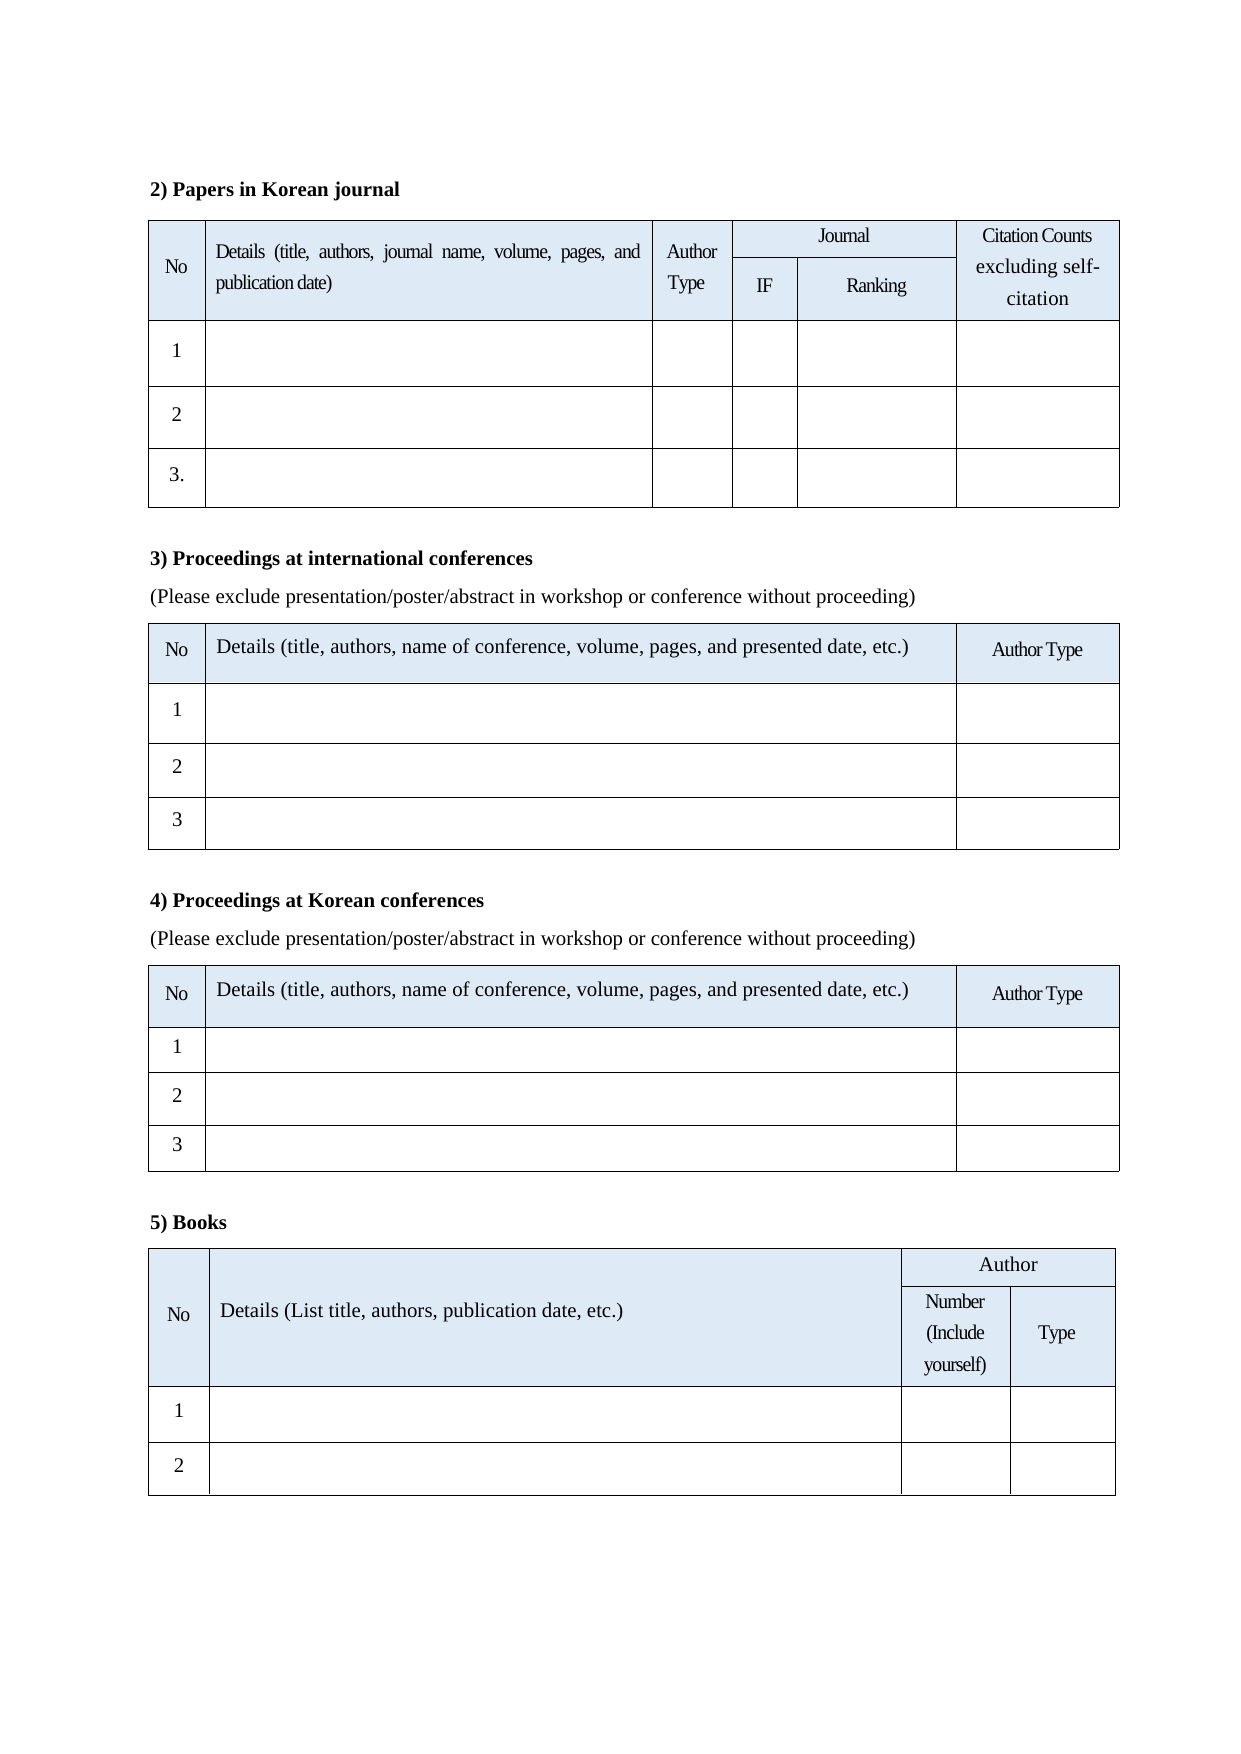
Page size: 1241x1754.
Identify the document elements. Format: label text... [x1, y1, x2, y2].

text 2) Papers in Korean journal [150, 177, 1093, 201]
table_header Author [902, 1249, 1115, 1286]
table_header No [149, 966, 205, 1027]
table_cell [210, 1443, 901, 1494]
table_cell 1 [149, 684, 205, 743]
table_cell [798, 321, 956, 386]
table_cell [1011, 1443, 1115, 1494]
table_header Citation Counts excluding self-citation [957, 221, 1119, 320]
table_cell [206, 798, 956, 849]
table_header No [149, 221, 205, 320]
table_cell [653, 387, 732, 448]
text 5) Books [150, 1209, 1093, 1234]
table_cell [206, 321, 652, 386]
table_cell [902, 1387, 1010, 1442]
table_header Details (title, authors, name of conference, volume, pages, and presented date, etc.) [206, 624, 956, 682]
table_cell Ranking [798, 258, 956, 320]
table_cell 1 [149, 321, 205, 386]
table_cell 1 [149, 1028, 205, 1072]
table_cell [206, 1126, 956, 1171]
table_cell [957, 744, 1119, 796]
table_cell [902, 1443, 1010, 1494]
table_header Author Type [957, 966, 1119, 1027]
table_header No [149, 624, 205, 682]
text 3) Proceedings at international conferences [150, 546, 1093, 570]
table_cell [957, 1028, 1119, 1072]
table_cell [206, 1073, 956, 1124]
table_header Journal [733, 221, 956, 257]
text 4) Proceedings at Korean conferences [150, 888, 1093, 912]
table_cell [206, 449, 652, 507]
table_cell IF [733, 258, 797, 320]
table_cell [798, 387, 956, 448]
table_cell [957, 449, 1119, 507]
table_cell [798, 449, 956, 507]
table_cell [210, 1387, 901, 1442]
table_cell [733, 321, 797, 386]
table_cell Type [1011, 1287, 1115, 1386]
table_cell [957, 1073, 1119, 1124]
table_cell [957, 684, 1119, 743]
table_header Details (title, authors, journal name, volume, pages, and publication date) [206, 221, 652, 320]
table_cell [957, 798, 1119, 849]
table_cell [206, 684, 956, 743]
table_cell 2 [149, 1073, 205, 1124]
table_cell [206, 1028, 956, 1072]
table_cell 2 [149, 387, 205, 448]
table_cell 1 [149, 1387, 209, 1442]
table_cell 3. [149, 449, 205, 507]
table_cell [733, 449, 797, 507]
table_cell [957, 387, 1119, 448]
table_cell 3 [149, 798, 205, 849]
table_cell 2 [149, 744, 205, 796]
table_header No [149, 1249, 209, 1386]
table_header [210, 1249, 901, 1386]
table_header Author Type [653, 221, 732, 320]
table_cell [957, 321, 1119, 386]
table_cell [653, 321, 732, 386]
table_header Author Type [957, 624, 1119, 682]
table_cell [1011, 1387, 1115, 1442]
text (Please exclude presentation/poster/abstract in workshop or conference without proceeding) [150, 584, 1093, 608]
text (Please exclude presentation/poster/abstract in workshop or conference without proceeding) [150, 926, 1093, 950]
table_cell [957, 1126, 1119, 1171]
table_cell Number (Include yourself) [902, 1287, 1010, 1386]
table_cell [653, 449, 732, 507]
table_cell 2 [149, 1443, 209, 1494]
table_cell [206, 387, 652, 448]
table_cell [206, 744, 956, 796]
table_cell 3 [149, 1126, 205, 1171]
table_header Details (title, authors, name of conference, volume, pages, and presented date, etc.) [206, 966, 956, 1027]
table_cell [733, 387, 797, 448]
